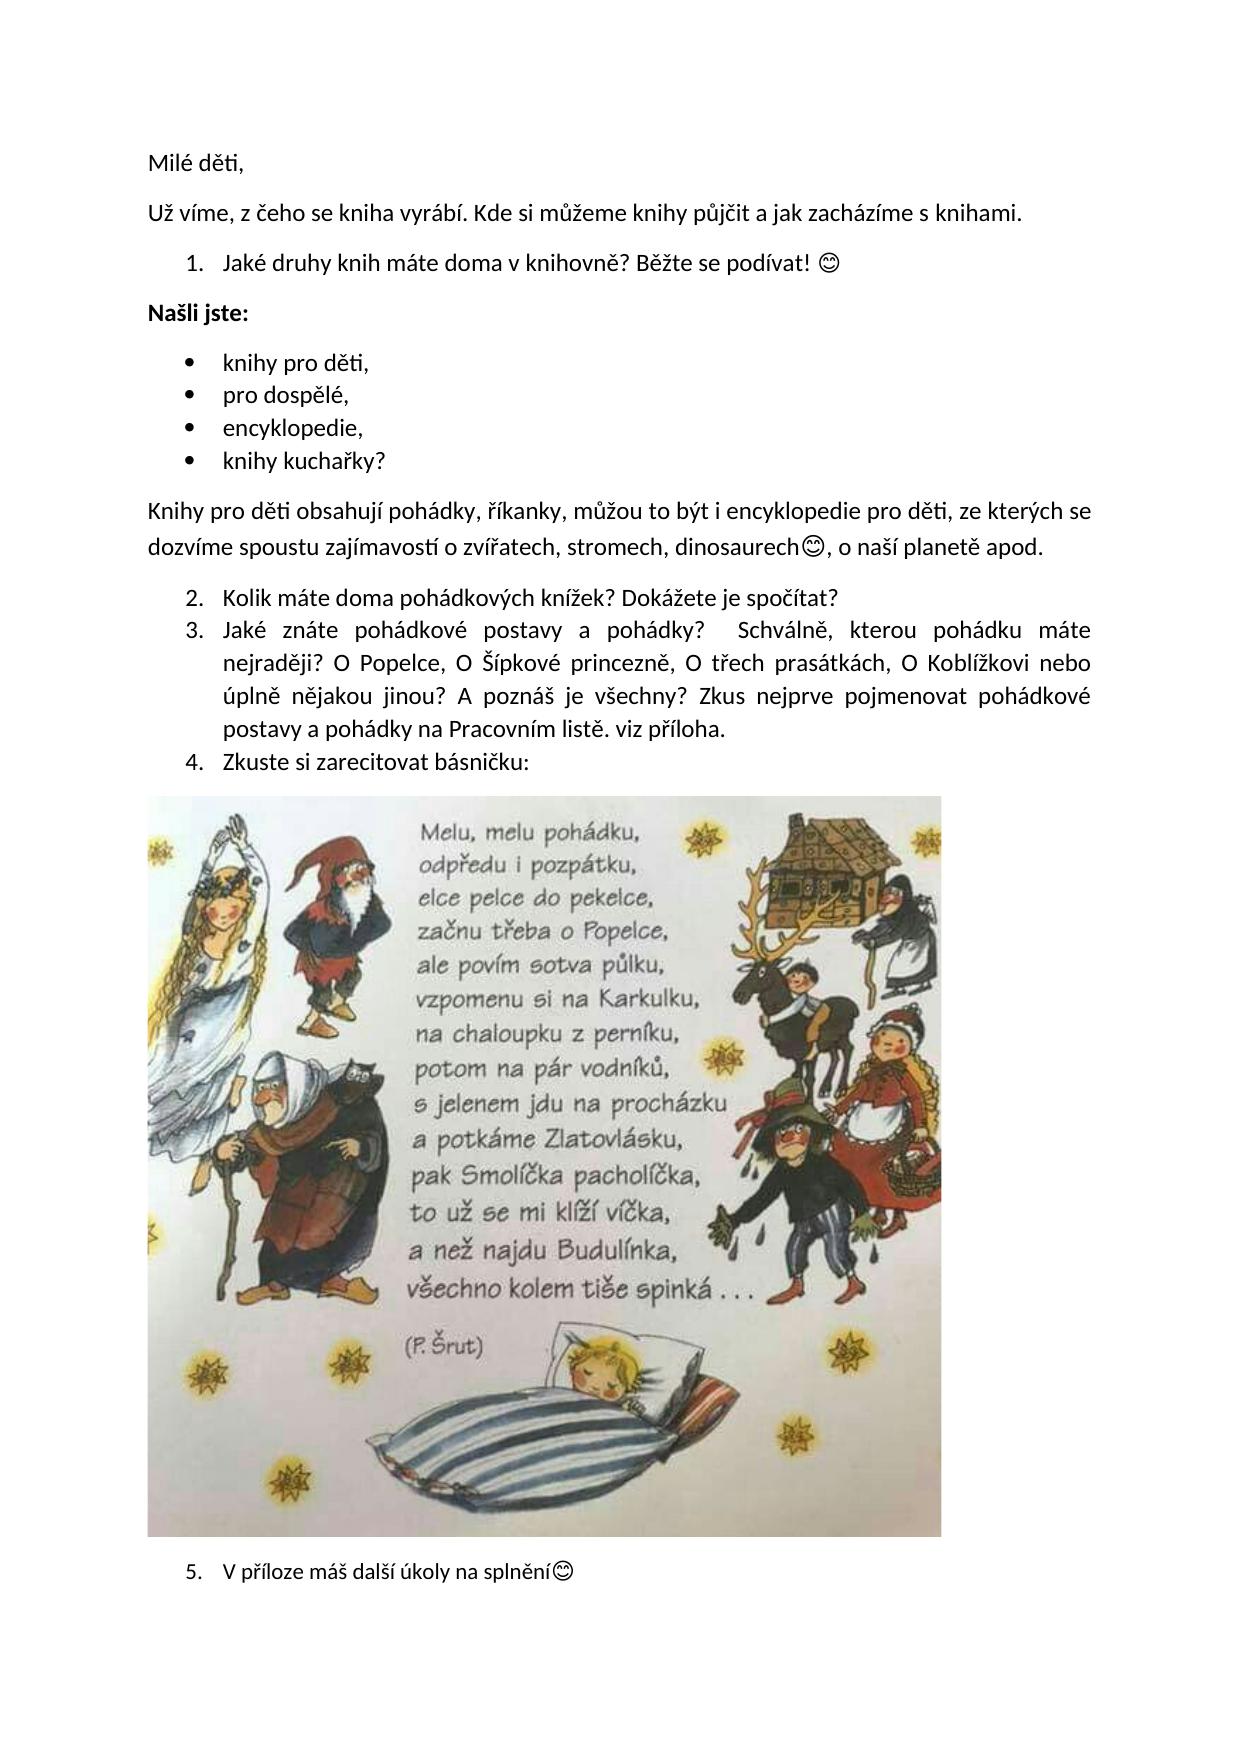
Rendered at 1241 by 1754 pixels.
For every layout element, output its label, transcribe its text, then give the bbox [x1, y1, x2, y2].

text Už víme, z čeho se kniha vyrábí. Kde si můžeme knihy půjčit a jak zacházíme s knihami. [148, 197, 1093, 228]
list knihy pro děti, [185, 347, 1093, 377]
list Zkuste si zarecitovat básničku: [185, 746, 1093, 777]
picture [147, 796, 942, 1537]
list knihy kuchařky? [185, 446, 1093, 476]
text Knihy pro děti obsahují pohádky, říkanky, můžou to být i encyklopedie pro děti, ze kterých se dozvíme spoustu zajímavostí o zvířatech, stromech, dinosaurech, o naší planetě apod. [148, 495, 1093, 562]
text Našli jste: [148, 297, 1093, 328]
text Milé děti, [148, 148, 1093, 178]
list Kolik máte doma pohádkových knížek? Dokážete je spočítat? [185, 582, 1093, 612]
list Jaké znáte pohádkové postavy a pohádky? Schválně, kterou pohádku máte nejraději? O Popelce, O Šípkové princezně, O třech prasátkách, O Koblížkovi nebo úplně nějakou jinou? A poznáš je všechny? Zkus nejprve pojmenovat pohádkové postavy a pohádky na Pracovním listě. viz příloha. [185, 615, 1093, 744]
list Jaké druhy knih máte doma v knihovně? Běžte se podívat! [185, 247, 1093, 278]
list pro dospělé, [185, 380, 1093, 410]
list V příloze máš další úkoly na splnění [185, 1555, 1093, 1586]
list encyklopedie, [185, 413, 1093, 443]
